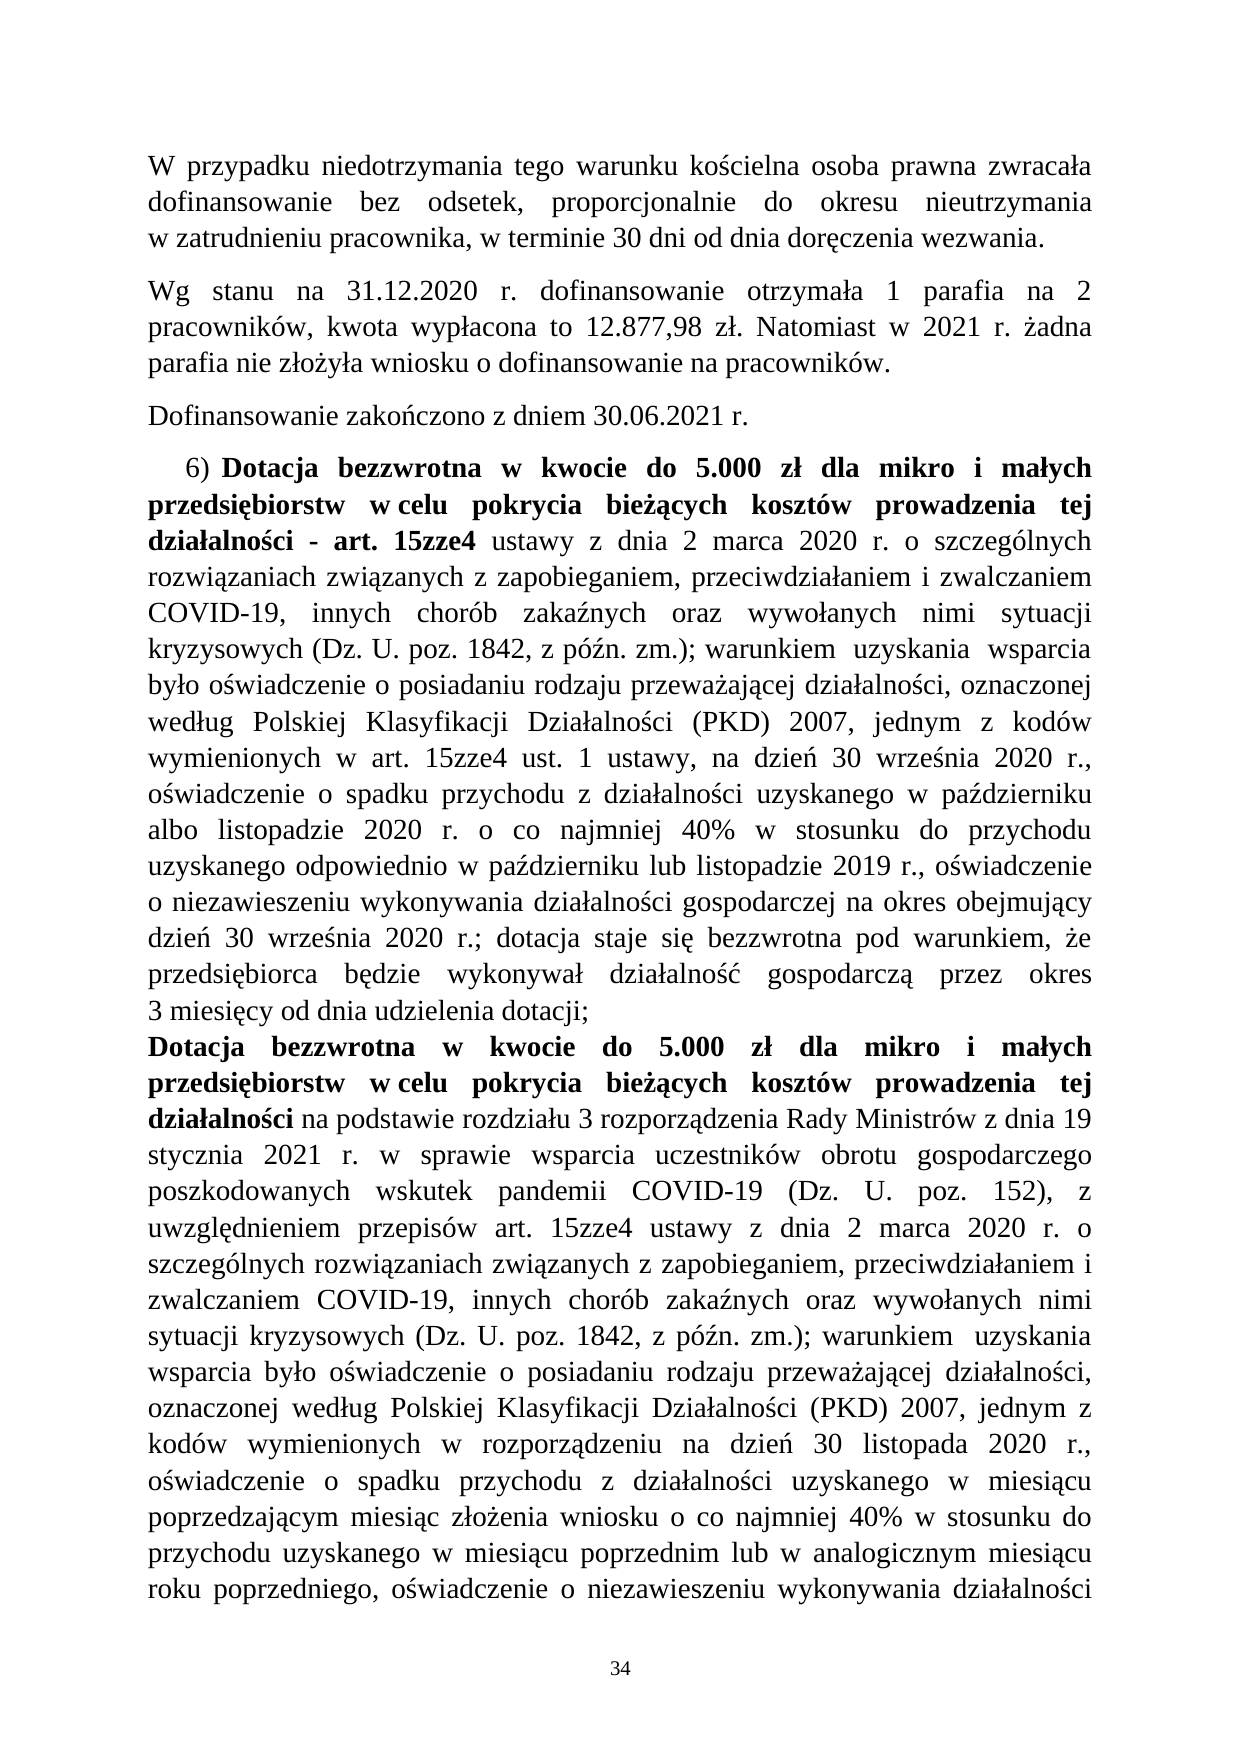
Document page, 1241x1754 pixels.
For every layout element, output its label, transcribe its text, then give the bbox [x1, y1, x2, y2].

text Wg stanu na 31.12.2020 r. dofinansowanie otrzymała 1 parafia na 2 pracowników, kwota wypłacona to 12.877,98 zł. Natomiast w 2021 r. żadna parafia nie złożyła wniosku o dofinansowanie na pracowników. [148, 273, 1093, 378]
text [148, 1029, 1093, 1605]
text Dofinansowanie zakończono z dniem 30.06.2021 r. [148, 398, 1093, 431]
list Dotacja bezzwrotna w kwocie do 5.000 zł dla mikro i małych przedsiębiorstw w celu pokrycia bieżących kosztów prowadzenia tej działalności - art. 15zze4 ustawy z dnia 2 marca 2020 r. o szczególnych rozwiązaniach związanych z zapobieganiem, przeciwdziałaniem i zwalczaniem COVID-19, innych chorób zakaźnych oraz wywołanych nimi sytuacji kryzysowych (Dz. U. poz. 1842, z późn. zm.); warunkiem uzyskania wsparcia było oświadczenie o posiadaniu rodzaju przeważającej działalności, oznaczonej według Polskiej Klasyfikacji Działalności (PKD) 2007, jednym z kodów wymienionych w art. 15zze4 ust. 1 ustawy, na dzień 30 września 2020 r., oświadczenie o spadku przychodu z działalności uzyskanego w październiku albo listopadzie 2020 r. o co najmniej 40% w stosunku do przychodu uzyskanego odpowiednio w październiku lub listopadzie 2019 r., oświadczenie o niezawieszeniu wykonywania działalności gospodarczej na okres obejmujący dzień 30 września 2020 r.; dotacja staje się bezzwrotna pod warunkiem, że przedsiębiorca będzie wykonywał działalność gospodarczą przez okres 3 miesięcy od dnia udzielenia dotacji; [148, 451, 1093, 1026]
text W przypadku niedotrzymania tego warunku kościelna osoba prawna zwracała dofinansowanie bez odsetek, proporcjonalnie do okresu nieutrzymania w zatrudnieniu pracownika, w terminie 30 dni od dnia doręczenia wezwania. [148, 148, 1093, 253]
